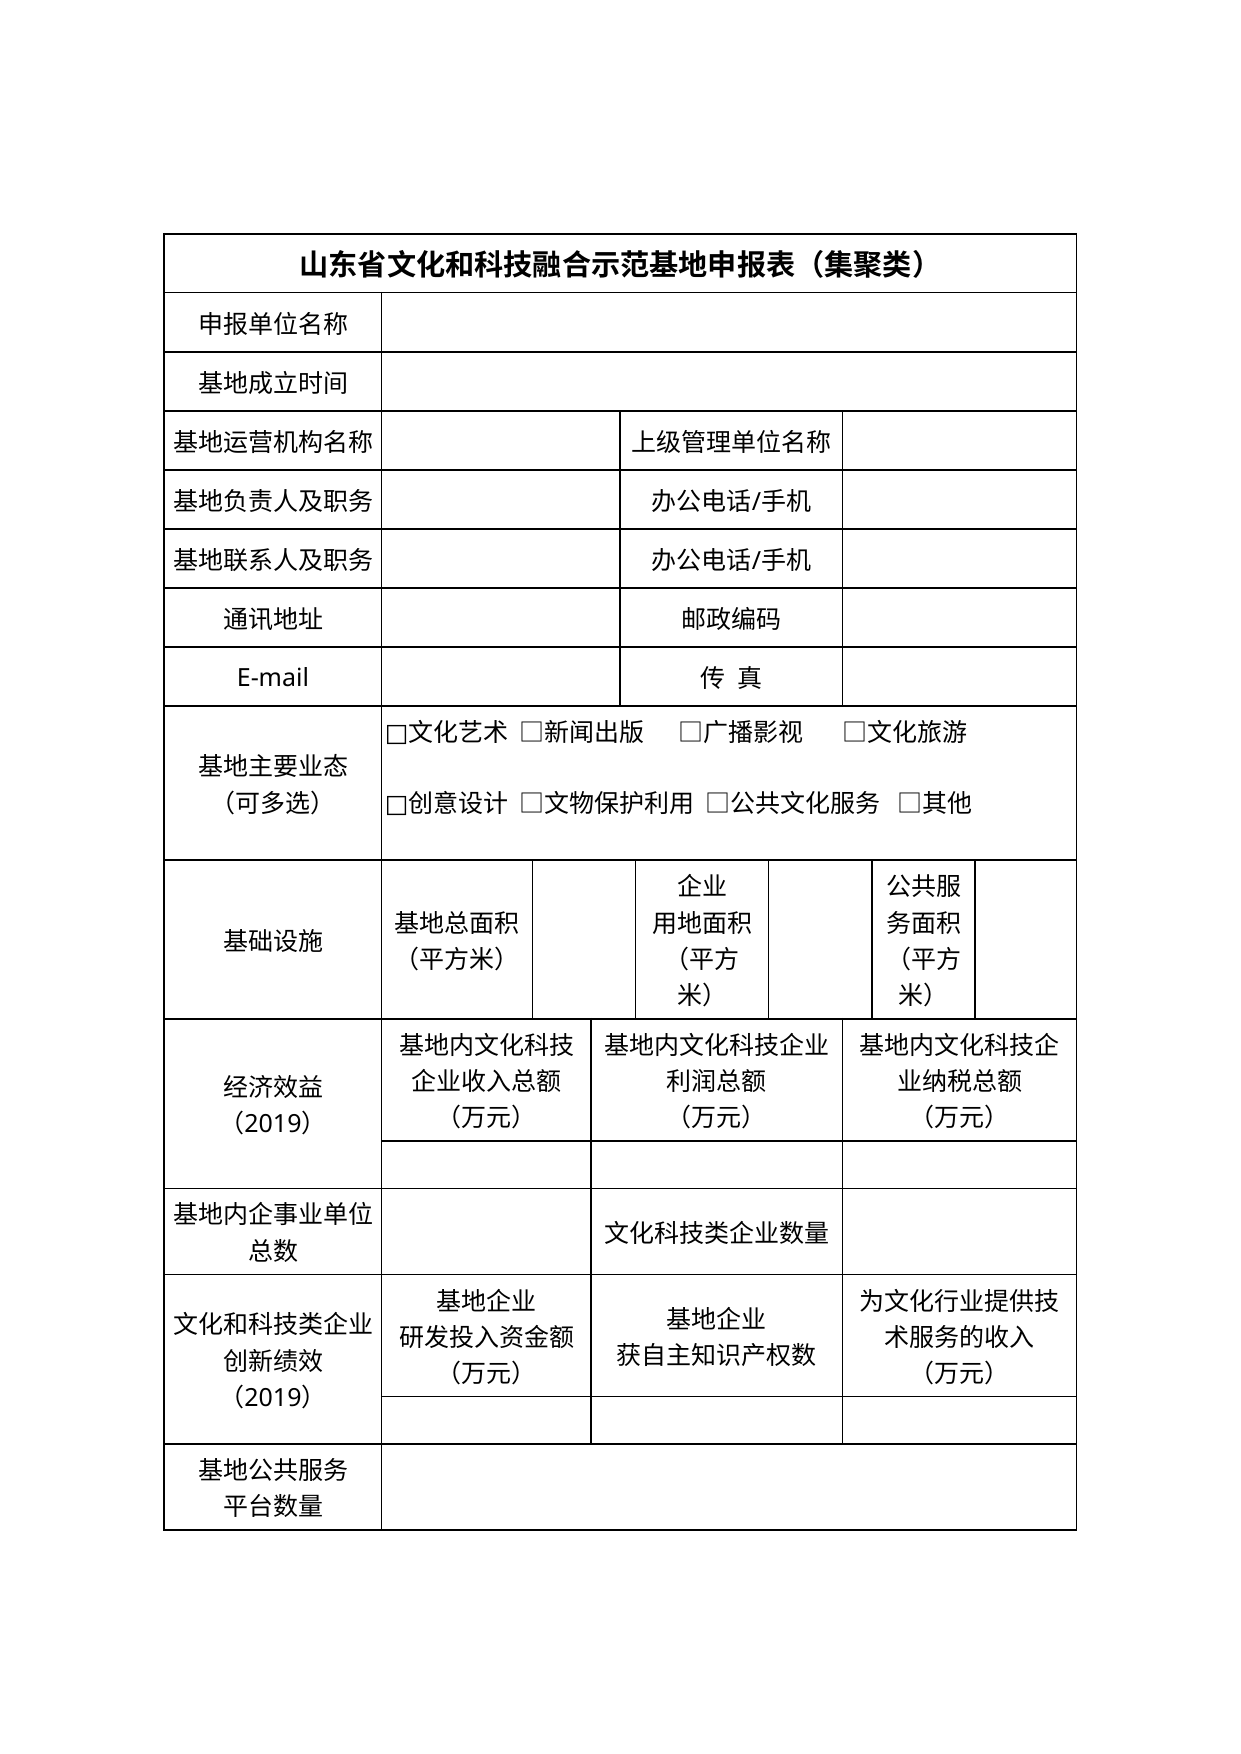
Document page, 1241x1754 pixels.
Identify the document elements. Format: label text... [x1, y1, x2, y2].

table_cell [382, 589, 619, 646]
table_cell 经济效益 （2019） [165, 1020, 381, 1187]
table_cell 传 真 [621, 648, 842, 705]
table_cell 为文化行业提供技术服务的收入 （万元） [843, 1275, 1076, 1396]
table_cell [382, 1142, 590, 1187]
table_cell [843, 648, 1076, 705]
table_cell [382, 412, 619, 469]
table_cell 基地运营机构名称 [165, 412, 381, 469]
table_cell 办公电话/手机 [621, 471, 842, 528]
table_cell E-mail [165, 648, 381, 705]
table_cell 上级管理单位名称 [621, 412, 842, 469]
table_cell [382, 353, 1076, 410]
table_cell [843, 1142, 1076, 1187]
table_cell 基地内文化科技企业收入总额 （万元） [382, 1020, 590, 1140]
table_cell 基地内文化科技企业纳税总额 （万元） [843, 1020, 1076, 1140]
table_cell 文化和科技类企业创新绩效 （2019） [165, 1275, 381, 1443]
table_cell [382, 1189, 590, 1273]
table_cell 基地内企事业单位总数 [165, 1189, 381, 1273]
table_cell 企业 用地面积 （平方米） [636, 861, 768, 1018]
table_cell 基地成立时间 [165, 353, 381, 410]
table_cell [592, 1142, 842, 1187]
table_cell 公共服务面积（平方米） [873, 861, 974, 1018]
table_cell [976, 861, 1076, 1018]
table_cell 基地负责人及职务 [165, 471, 381, 528]
table_cell [769, 861, 871, 1018]
table_cell 基础设施 [165, 861, 381, 1018]
table_cell [382, 1445, 1076, 1529]
table_cell 基地总面积 （平方米） [382, 861, 532, 1018]
table_cell 通讯地址 [165, 589, 381, 646]
table_header 山东省文化和科技融合示范基地申报表（集聚类） [165, 235, 1076, 292]
table_cell [843, 412, 1076, 469]
table_cell 文化科技类企业数量 [592, 1189, 842, 1273]
table_cell 基地主要业态 （可多选） [165, 707, 381, 859]
table_cell [382, 530, 619, 587]
table_cell [382, 471, 619, 528]
table_cell 办公电话/手机 [621, 530, 842, 587]
table_cell 基地内文化科技企业利润总额 （万元） [592, 1020, 842, 1140]
table_cell [843, 1189, 1076, 1273]
table_cell 基地企业 获自主知识产权数 [592, 1275, 842, 1396]
table_cell 基地联系人及职务 [165, 530, 381, 587]
table_cell [382, 1397, 590, 1443]
table_cell [843, 471, 1076, 528]
table_cell [382, 293, 1076, 351]
table_cell 邮政编码 [621, 589, 842, 646]
table_cell [843, 589, 1076, 646]
table_cell 申报单位名称 [165, 293, 381, 351]
table_cell [592, 1397, 842, 1443]
table_cell [843, 530, 1076, 587]
table_cell [533, 861, 635, 1018]
table_cell 基地公共服务 平台数量 [165, 1445, 381, 1529]
table_cell □文化艺术 □新闻出版 □广播影视 □文化旅游 □创意设计 □文物保护利用 □公共文化服务 □其他 [382, 707, 1076, 859]
table_cell [382, 648, 619, 705]
table_cell 基地企业 研发投入资金额 （万元） [382, 1275, 590, 1396]
table_cell [843, 1397, 1076, 1443]
